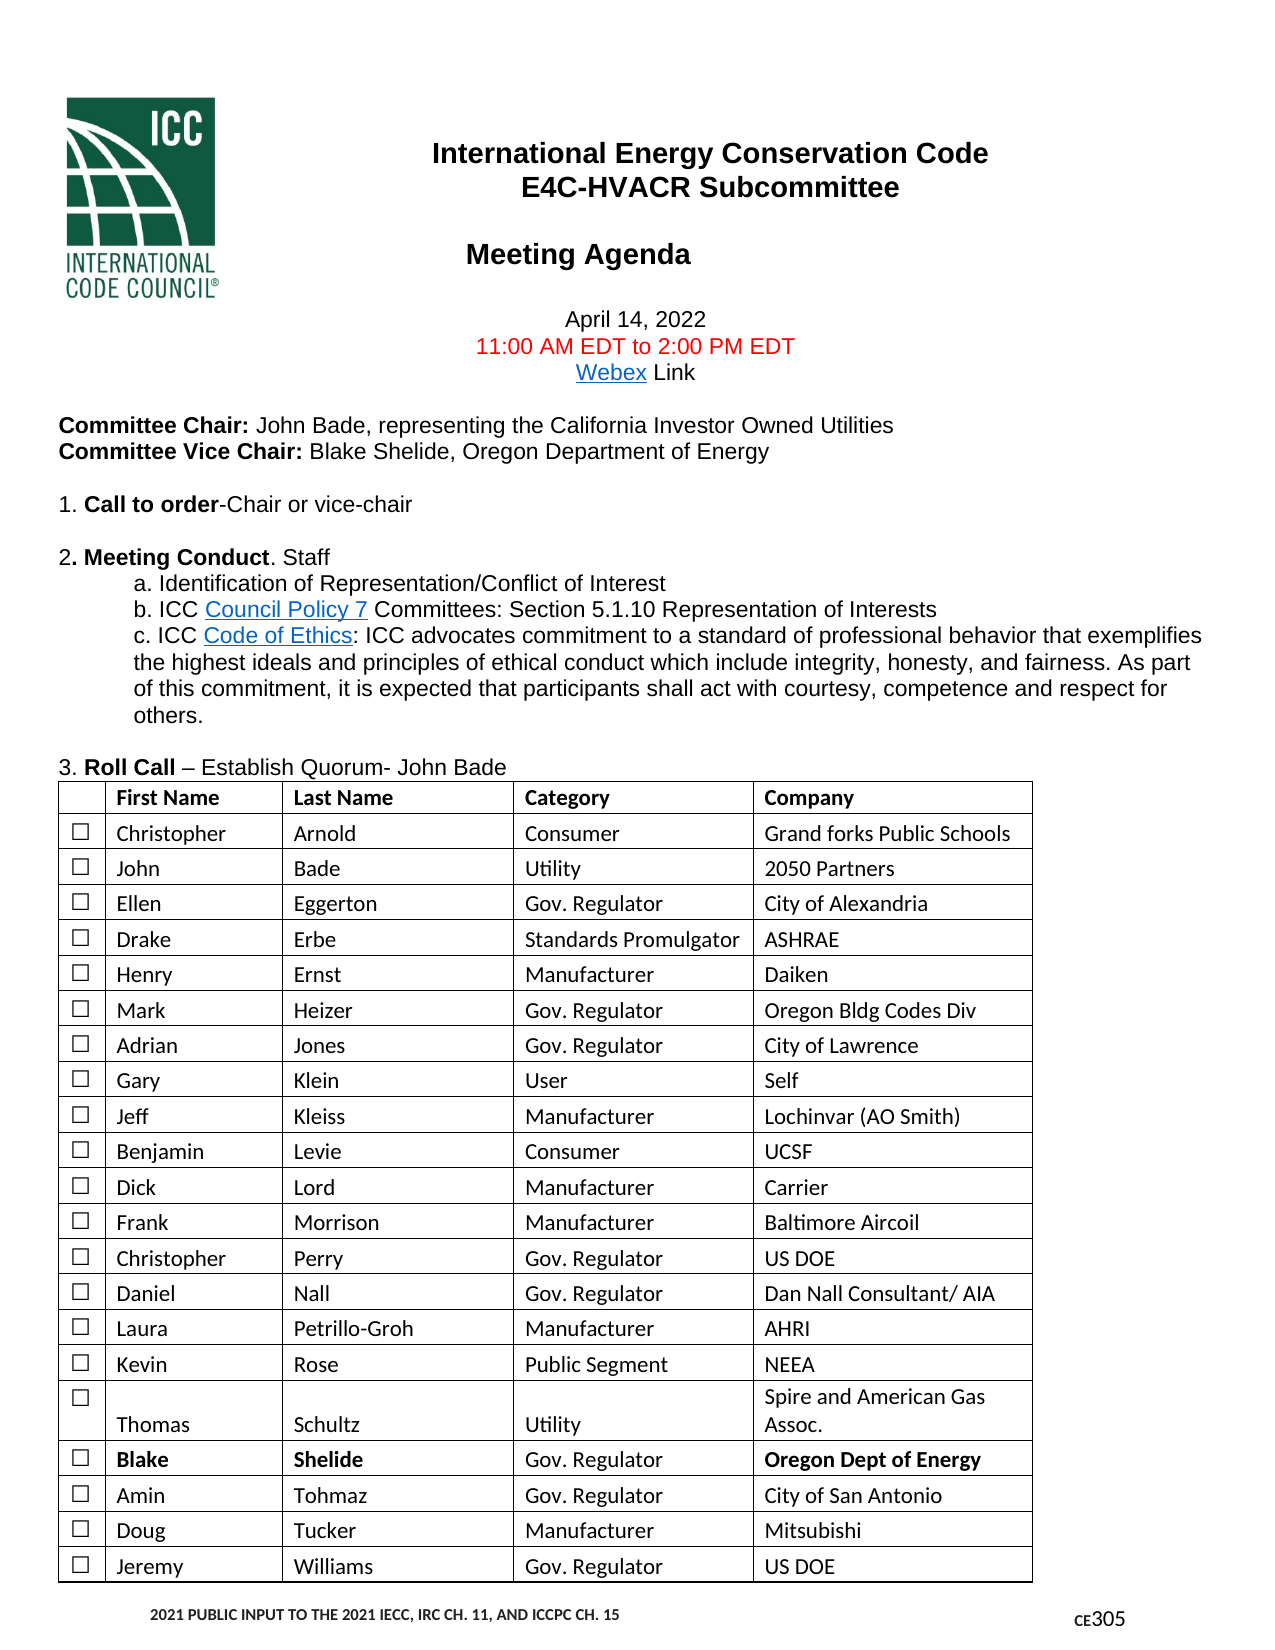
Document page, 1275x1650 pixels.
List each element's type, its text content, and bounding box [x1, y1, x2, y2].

text b. ICC Council Policy 7 Committees: Section 5.1.10 Representation of Interests [58, 596, 1212, 622]
table_cell ASHRAE [754, 920, 1032, 954]
table_cell Daniel [106, 1274, 282, 1309]
table_cell Ellen [106, 885, 282, 919]
table_cell Doug [106, 1512, 282, 1546]
table_cell Kevin [106, 1345, 282, 1379]
table_cell Manufacturer [514, 1204, 753, 1238]
table_cell AHRI [754, 1310, 1032, 1344]
text E4C-HVACR Subcommittee [133, 170, 1212, 203]
picture [58, 89, 223, 306]
table_cell Jeremy [106, 1547, 282, 1581]
text Webex Link [58, 359, 1212, 385]
table_cell UCSF [754, 1133, 1032, 1167]
table_cell Adrian [106, 1026, 282, 1061]
table_cell Consumer [514, 814, 753, 848]
table_cell Ernst [283, 956, 513, 990]
table_cell Drake [106, 920, 282, 954]
table_cell Arnold [283, 814, 513, 848]
table_header Company [754, 782, 1032, 813]
table_cell Perry [283, 1239, 513, 1273]
table_cell Rose [283, 1345, 513, 1379]
table_cell Gary [106, 1062, 282, 1096]
table_cell Henry [106, 956, 282, 990]
table_cell Kleiss [283, 1097, 513, 1132]
text c. ICC Code of Ethics: ICC advocates commitment to a standard of professional behavior that exemplifies the highest ideals and principles of ethical conduct which include integrity, honesty, and fairness. As part of this commitment, it is expected that participants shall act with courtesy, competence and respect for others. [133, 622, 1212, 728]
table_cell Lord [283, 1168, 513, 1202]
table_cell Manufacturer [514, 1512, 753, 1546]
table_header Last Name [283, 782, 513, 813]
table_cell Amin [106, 1476, 282, 1511]
table_cell Jeff [106, 1097, 282, 1132]
table_cell Gov. Regulator [514, 1274, 753, 1309]
table_cell Dan Nall Consultant/ AIA [754, 1274, 1032, 1309]
table_cell 2050 Partners [754, 849, 1032, 884]
table_cell John [106, 849, 282, 884]
table_cell Blake [106, 1441, 282, 1475]
table_cell Consumer [514, 1133, 753, 1167]
table_cell Gov. Regulator [514, 1441, 753, 1475]
table_cell Erbe [283, 920, 513, 954]
table_cell Dick [106, 1168, 282, 1202]
table_cell Gov. Regulator [514, 885, 753, 919]
table_cell Tohmaz [283, 1476, 513, 1511]
table_cell Bade [283, 849, 513, 884]
table_cell Oregon Dept of Energy [754, 1441, 1032, 1475]
table_cell City of Alexandria [754, 885, 1032, 919]
table_cell Baltimore Aircoil [754, 1204, 1032, 1238]
text Meeting Agenda [433, 237, 1212, 271]
table_cell Petrillo-Groh [283, 1310, 513, 1344]
table_cell Shelide [283, 1441, 513, 1475]
table_cell Gov. Regulator [514, 1026, 753, 1061]
table_cell Lochinvar (AO Smith) [754, 1097, 1032, 1132]
table_cell Eggerton [283, 885, 513, 919]
table_cell Nall [283, 1274, 513, 1309]
table_cell User [514, 1062, 753, 1096]
table_cell Frank [106, 1204, 282, 1238]
table_cell Gov. Regulator [514, 1239, 753, 1273]
table_header [59, 782, 105, 813]
table_cell Daiken [754, 956, 1032, 990]
table_cell US DOE [754, 1239, 1032, 1273]
text International Energy Conservation Code [133, 136, 1212, 170]
table_cell Williams [283, 1547, 513, 1581]
table_header Category [514, 782, 753, 813]
table_cell Standards Promulgator [514, 920, 753, 954]
table_cell City of San Antonio [754, 1476, 1032, 1511]
table_cell Oregon Bldg Codes Div [754, 991, 1032, 1025]
table_cell Manufacturer [514, 956, 753, 990]
table_cell Grand forks Public Schools [754, 814, 1032, 848]
text Committee Chair: John Bade, representing the California Investor Owned Utilities [58, 412, 1212, 438]
table_cell Christopher [106, 1239, 282, 1273]
table_cell Levie [283, 1133, 513, 1167]
table_cell Gov. Regulator [514, 1476, 753, 1511]
table_header First Name [106, 782, 282, 813]
table_cell NEEA [754, 1345, 1032, 1379]
text April 14, 2022 [58, 306, 1212, 333]
table_cell Christopher [106, 814, 282, 848]
text a. Identification of Representation/Conflict of Interest [58, 570, 1212, 596]
table_cell Schultz [283, 1381, 513, 1440]
table_cell Morrison [283, 1204, 513, 1238]
text 2. Meeting Conduct. Staff [58, 543, 1212, 570]
table_cell US DOE [754, 1547, 1032, 1581]
table_cell Mark [106, 991, 282, 1025]
table_cell Carrier [754, 1168, 1032, 1202]
table_cell Jones [283, 1026, 513, 1061]
table_cell Utility [514, 849, 753, 884]
table_cell Tucker [283, 1512, 513, 1546]
table_cell Laura [106, 1310, 282, 1344]
table_cell Manufacturer [514, 1168, 753, 1202]
text 11:00 AM EDT to 2:00 PM EDT [58, 333, 1212, 359]
table_cell Spire and American Gas Assoc. [754, 1381, 1032, 1440]
table_cell Manufacturer [514, 1310, 753, 1344]
table_cell Gov. Regulator [514, 1547, 753, 1581]
text 1. Call to order-Chair or vice-chair [58, 491, 1212, 517]
table_cell Heizer [283, 991, 513, 1025]
table_cell Manufacturer [514, 1097, 753, 1132]
table_cell Thomas [106, 1381, 282, 1440]
table_cell Klein [283, 1062, 513, 1096]
table_cell Mitsubishi [754, 1512, 1032, 1546]
table_cell Benjamin [106, 1133, 282, 1167]
table_cell Self [754, 1062, 1032, 1096]
table_cell Gov. Regulator [514, 991, 753, 1025]
text Committee Vice Chair: Blake Shelide, Oregon Department of Energy [58, 438, 1212, 464]
table_cell Public Segment [514, 1345, 753, 1379]
table_cell City of Lawrence [754, 1026, 1032, 1061]
text 3. Roll Call – Establish Quorum- John Bade [58, 754, 1212, 781]
table_cell Utility [514, 1381, 753, 1440]
